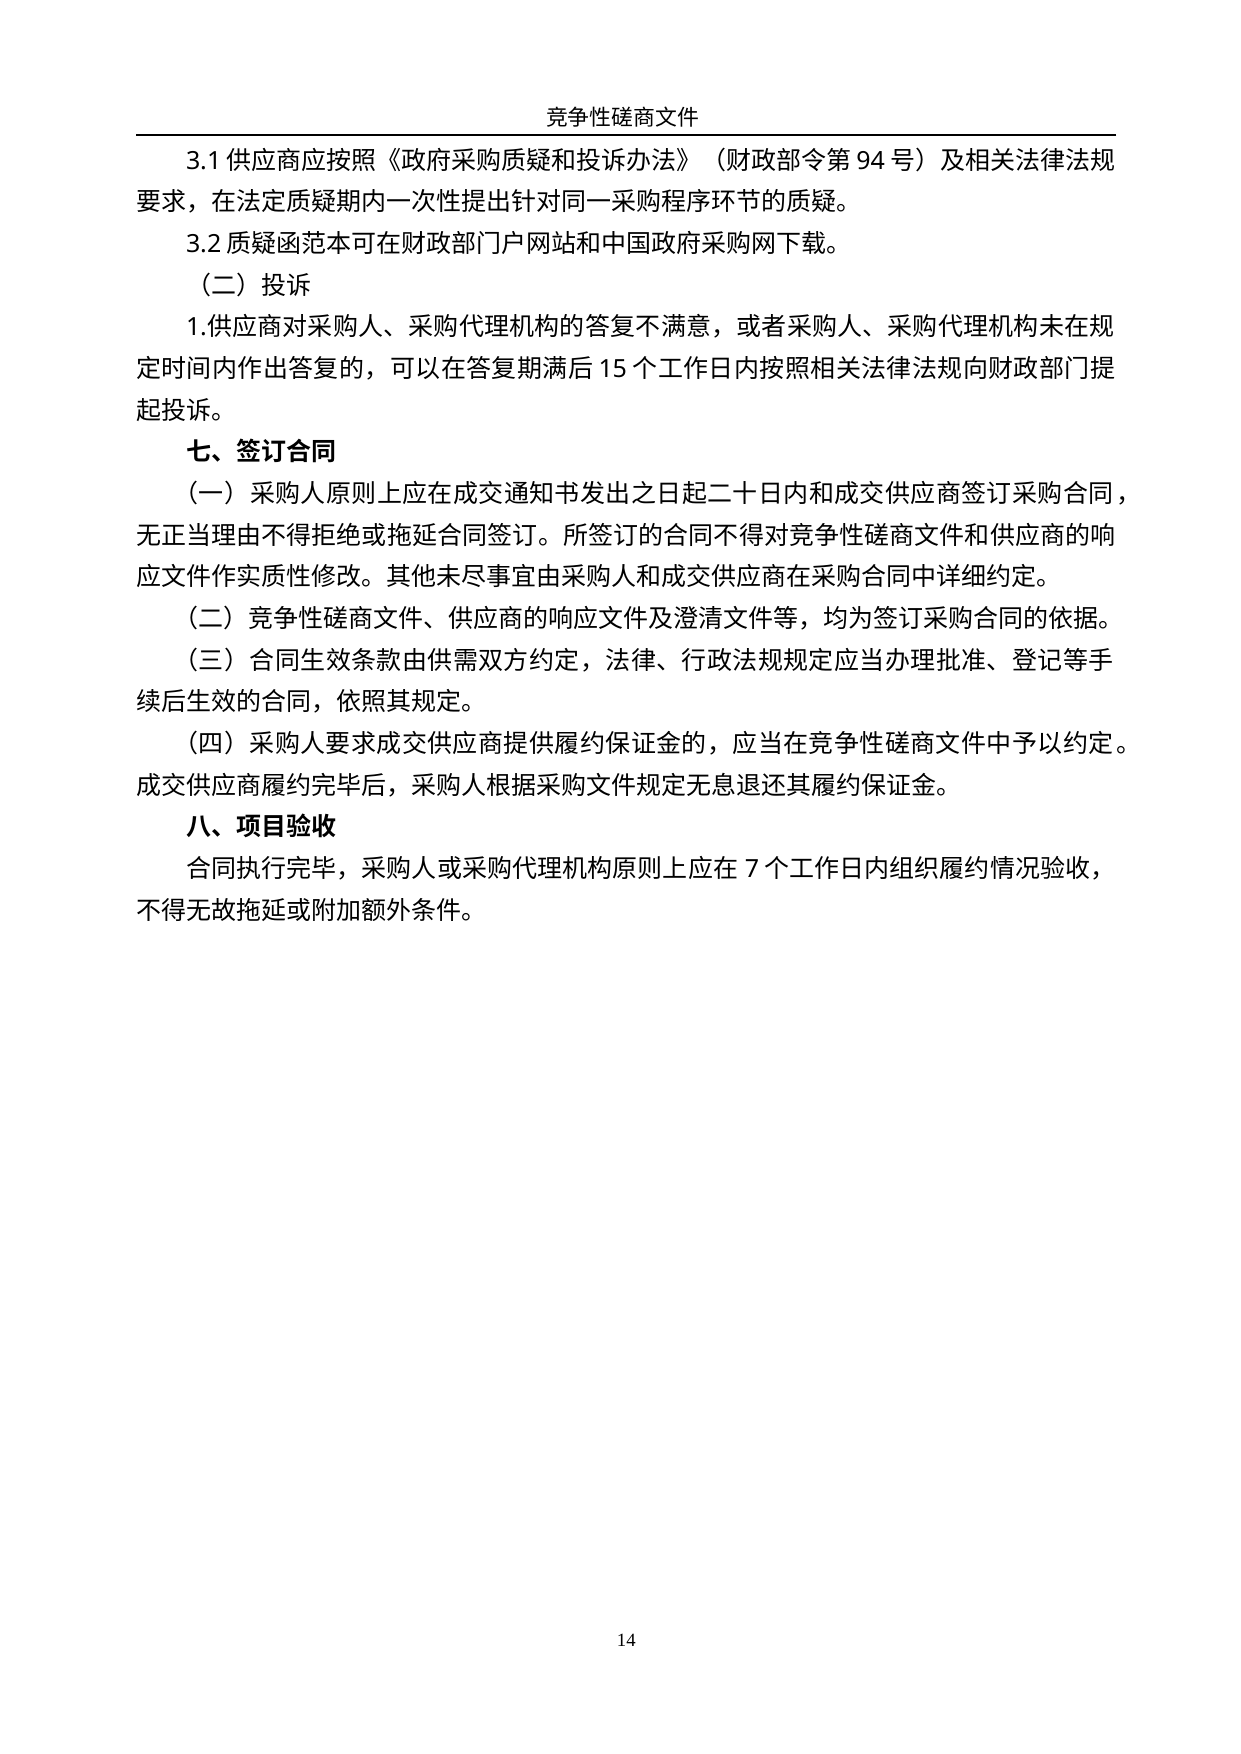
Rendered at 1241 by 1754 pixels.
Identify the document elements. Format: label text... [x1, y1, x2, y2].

text （四）采购人要求成交供应商提供履约保证金的，应当在竞争性磋商文件中予以约定。成交供应商履约完毕后，采购人根据采购文件规定无息退还其履约保证金。 [136, 719, 1116, 802]
text 1.供应商对采购人、采购代理机构的答复不满意，或者采购人、采购代理机构未在规定时间内作出答复的，可以在答复期满后15个工作日内按照相关法律法规向财政部门提起投诉。 [136, 302, 1115, 427]
subtitle 七、签订合同 [136, 427, 1116, 469]
text （二）竞争性磋商文件、供应商的响应文件及澄清文件等，均为签订采购合同的依据。 [136, 594, 1116, 636]
text （三）合同生效条款由供需双方约定，法律、行政法规规定应当办理批准、登记等手续后生效的合同，依照其规定。 [136, 636, 1116, 719]
text （一）采购人原则上应在成交通知书发出之日起二十日内和成交供应商签订采购合同，无正当理由不得拒绝或拖延合同签订。所签订的合同不得对竞争性磋商文件和供应商的响应文件作实质性修改。其他未尽事宜由采购人和成交供应商在采购合同中详细约定。 [136, 469, 1116, 594]
text 3.2质疑函范本可在财政部门户网站和中国政府采购网下载。 [136, 219, 1115, 261]
text 3.1供应商应按照《政府采购质疑和投诉办法》（财政部令第94号）及相关法律法规要求，在法定质疑期内一次性提出针对同一采购程序环节的质疑。 [136, 136, 1115, 219]
text 合同执行完毕，采购人或采购代理机构原则上应在7个工作日内组织履约情况验收，不得无故拖延或附加额外条件。 [136, 844, 1116, 927]
subtitle 八、项目验收 [136, 802, 1116, 844]
text （二）投诉 [136, 261, 1115, 302]
